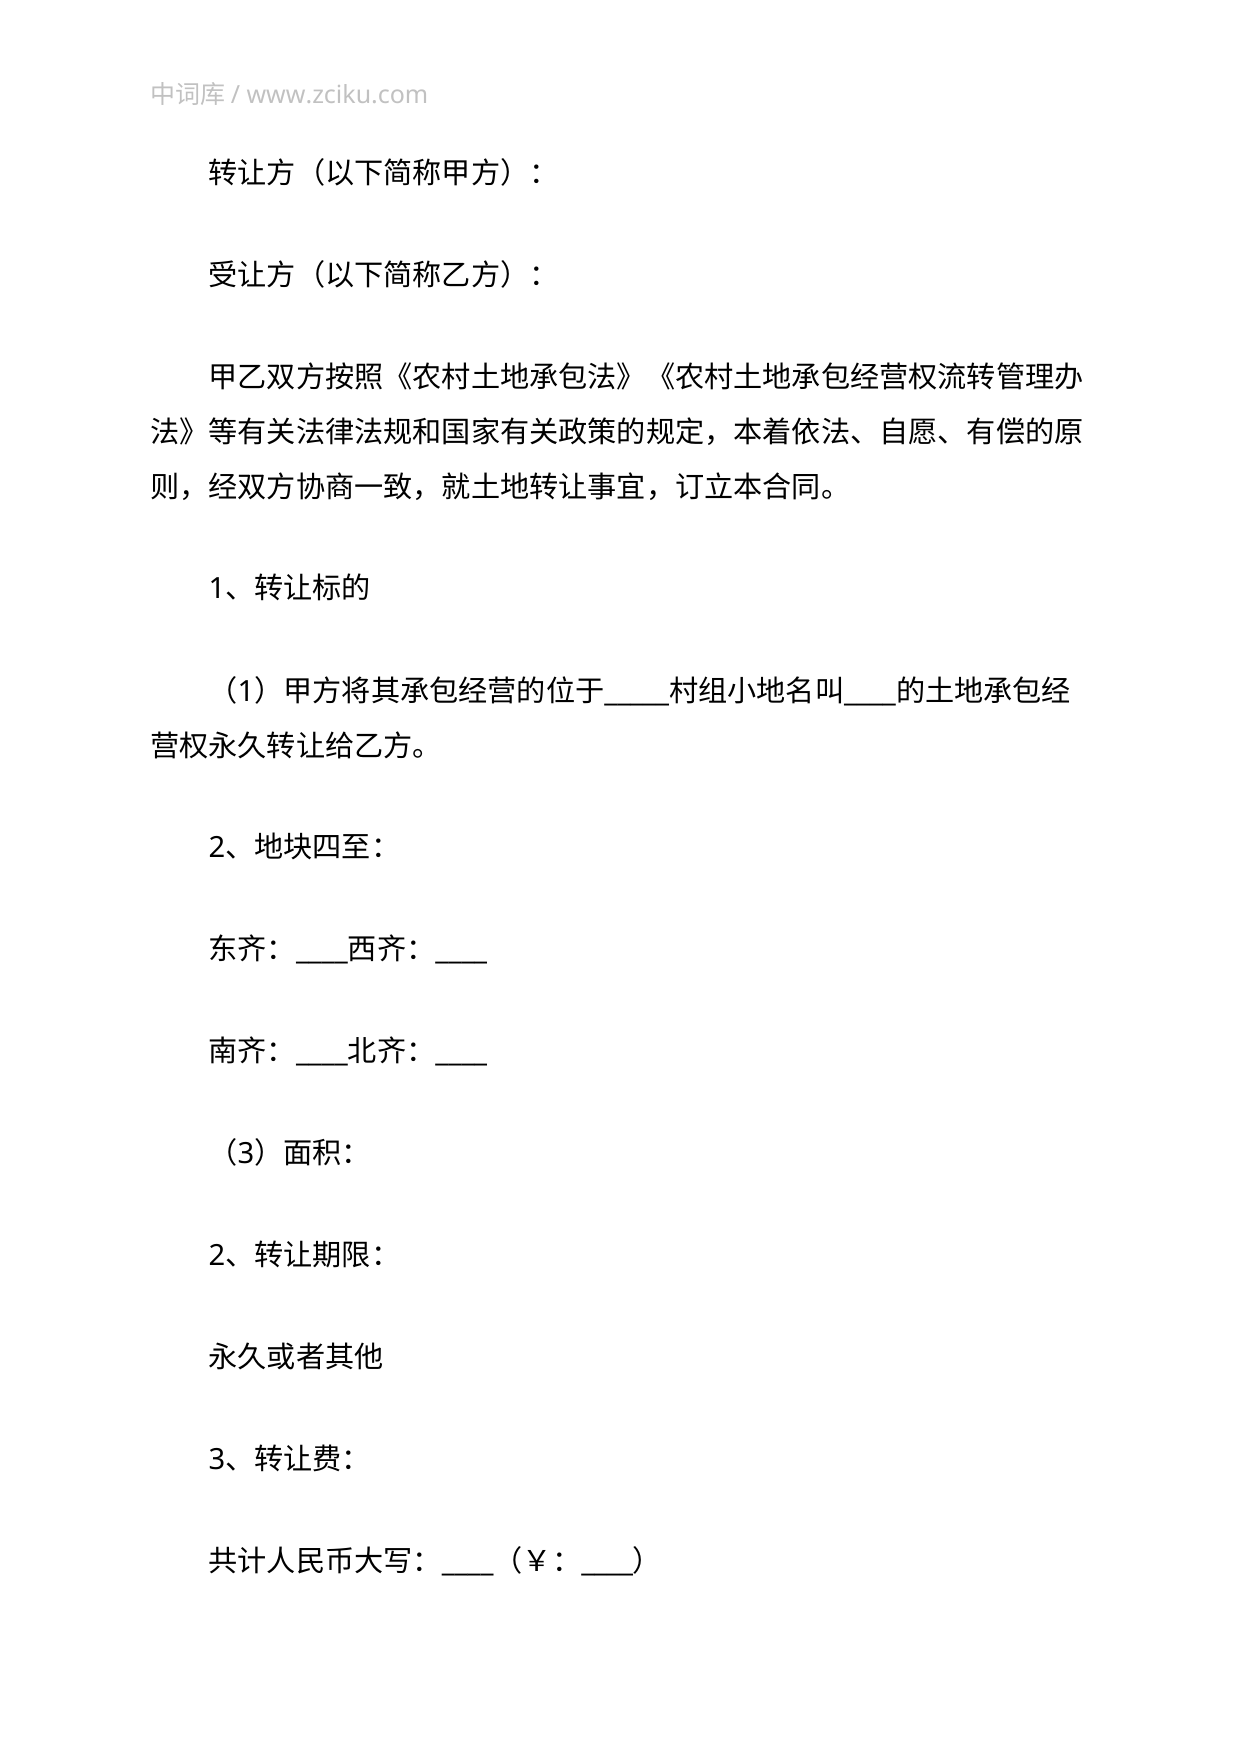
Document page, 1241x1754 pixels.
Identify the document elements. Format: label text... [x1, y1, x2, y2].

text 共计人民币大写：____（￥：____） [150, 1537, 1090, 1580]
text （3）面积： [150, 1130, 1090, 1172]
text 东齐：____西齐：____ [150, 926, 1090, 968]
text 3、转让费： [150, 1436, 1090, 1478]
text （1）甲方将其承包经营的位于_____村组小地名叫____的土地承包经营权永久转让给乙方。 [150, 667, 1090, 764]
text 受让方（以下简称乙方）： [150, 252, 1090, 294]
text 2、转让期限： [150, 1232, 1090, 1274]
text 甲乙双方按照《农村土地承包法》《农村土地承包经营权流转管理办法》等有关法律法规和国家有关政策的规定，本着依法、自愿、有偿的原则，经双方协商一致，就土地转让事宜，订立本合同。 [150, 353, 1090, 506]
text 1、转让标的 [150, 565, 1090, 607]
text 永久或者其他 [150, 1334, 1090, 1376]
text 2、地块四至： [150, 824, 1090, 866]
text 南齐：____北齐：____ [150, 1028, 1090, 1070]
text 转让方（以下简称甲方）： [150, 150, 1090, 192]
